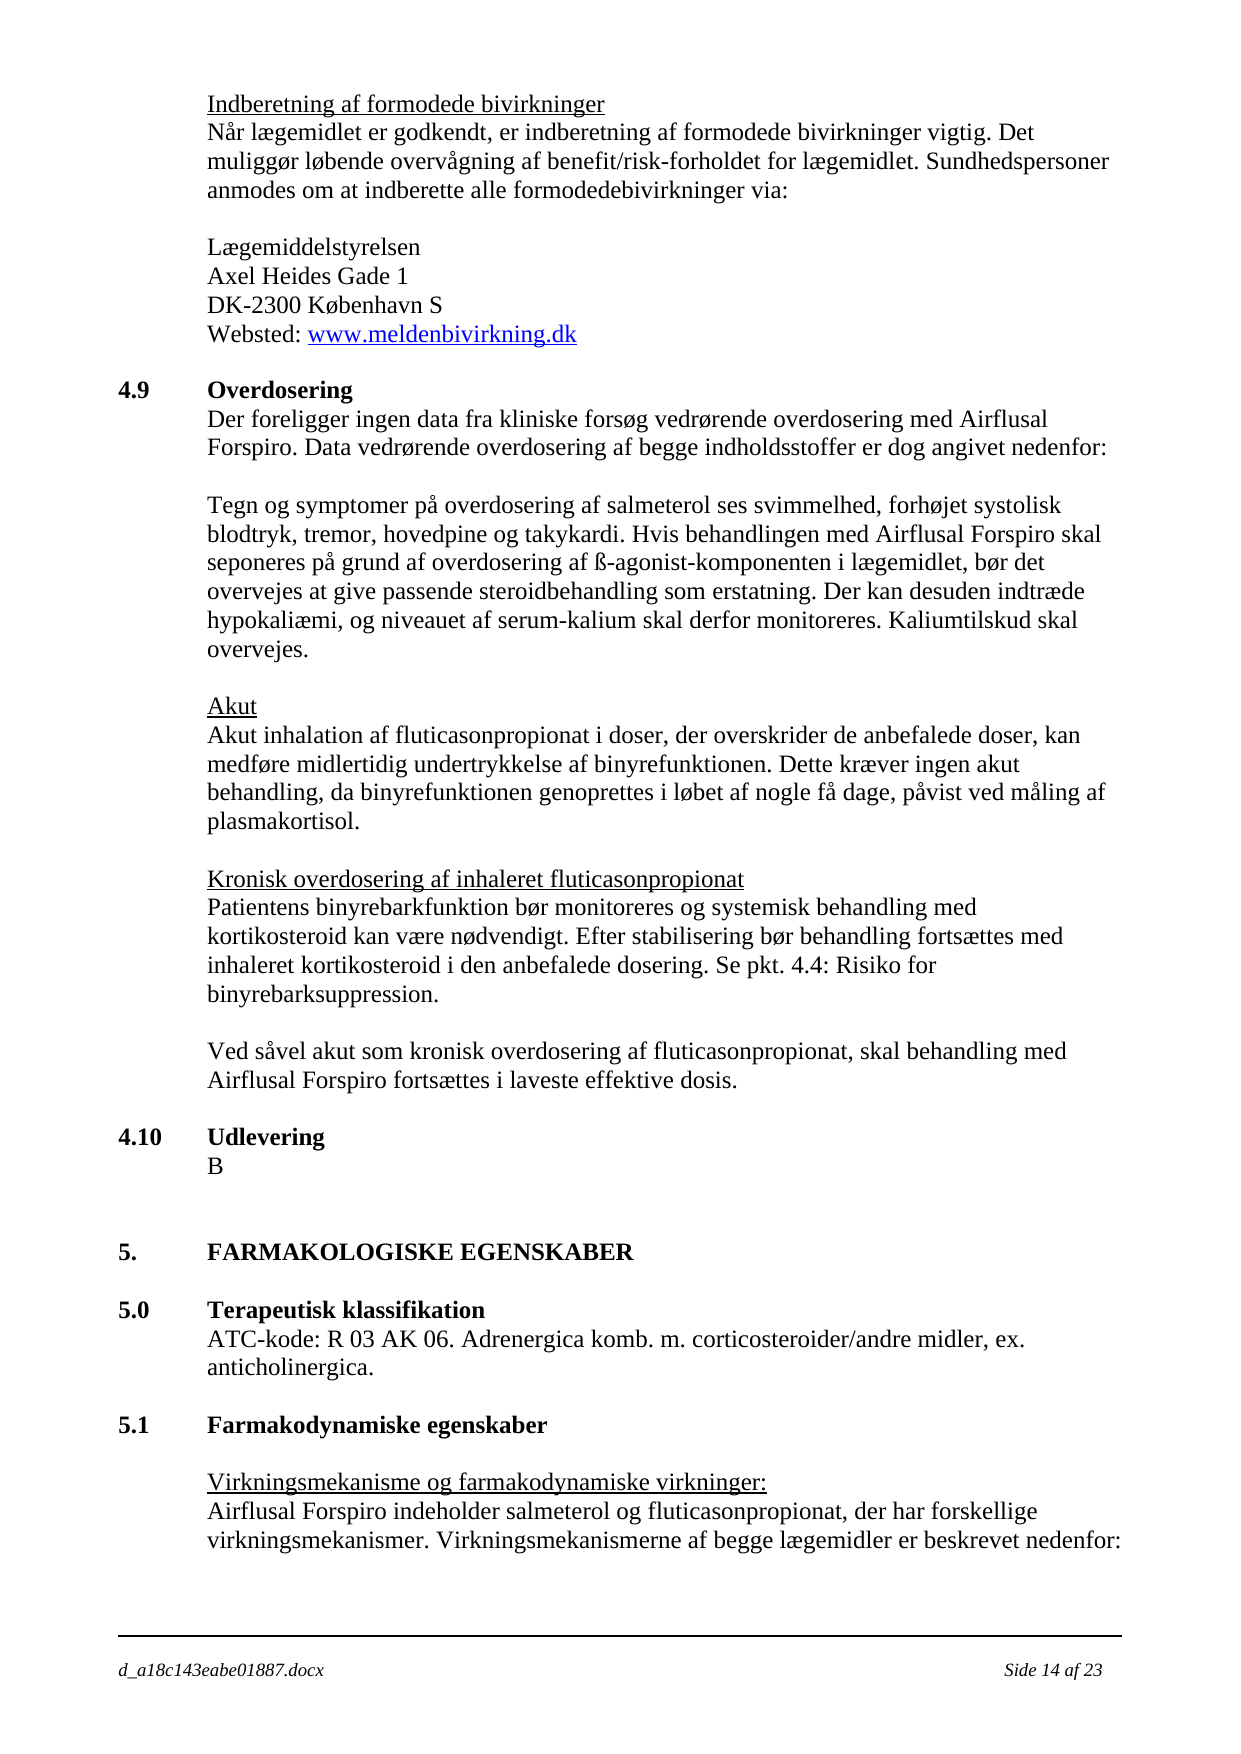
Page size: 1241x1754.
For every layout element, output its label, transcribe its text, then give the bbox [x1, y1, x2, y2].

text Akut inhalation af fluticasonpropionat i doser, der overskrider de anbefalede doser, kan medføre midlertidig undertrykkelse af binyrefunktionen. Dette kræver ingen akut behandling, da binyrefunktionen genoprettes i løbet af nogle få dage, påvist ved måling af plasmakortisol. [207, 720, 1122, 835]
text Der foreligger ingen data fra kliniske forsøg vedrørende overdosering med Airflusal Forspiro. Data vedrørende overdosering af begge indholdsstoffer er dog angivet nedenfor: [207, 404, 1122, 461]
text Kronisk overdosering af inhaleret fluticasonpropionat [207, 864, 1122, 892]
text 5. FARMAKOLOGISKE EGENSKABER [118, 1237, 1122, 1266]
text Airflusal Forspiro indeholder salmeterol og fluticasonpropionat, der har forskellige virkningsmekanismer. Virkningsmekanismerne af begge lægemidler er beskrevet nedenfor: [207, 1496, 1122, 1554]
text Akut [207, 691, 1122, 720]
text 5.0 Terapeutisk klassifikation [118, 1295, 1122, 1324]
text 4.10 Udlevering [118, 1122, 1122, 1151]
text DK-2300 København S [207, 290, 1122, 319]
text Ved såvel akut som kronisk overdosering af fluticasonpropionat, skal behandling med Airflusal Forspiro fortsættes i laveste effektive dosis. [207, 1036, 1122, 1094]
text Tegn og symptomer på overdosering af salmeterol ses svimmelhed, forhøjet systolisk blodtryk, tremor, hovedpine og takykardi. Hvis behandlingen med Airflusal Forspiro skal seponeres på grund af overdosering af ß-agonist-komponenten i lægemidlet, bør det overvejes at give passende steroidbehandling som erstatning. Der kan desuden indtræde hypokaliæmi, og niveauet af serum-kalium skal derfor monitoreres. Kaliumtilskud skal overvejes. [207, 490, 1122, 662]
text Websted: www.meldenbivirkning.dk [207, 319, 1122, 347]
text 4.9 Overdosering [118, 375, 1122, 404]
text Når lægemidlet er godkendt, er indberetning af formodede bivirkninger vigtig. Det muliggør løbende overvågning af benefit/risk-forholdet for lægemidlet. Sundhedspersoner anmodes om at indberette alle formodedebivirkninger via: [207, 117, 1122, 204]
text B [118, 1151, 1122, 1180]
text ATC-kode: R 03 AK 06. Adrenergica komb. m. corticosteroider/andre midler, ex. anticholinergica. [207, 1324, 1122, 1381]
text 5.1 Farmakodynamiske egenskaber [118, 1410, 1122, 1439]
text Axel Heides Gade 1 [207, 261, 1122, 290]
text Indberetning af formodede bivirkninger [207, 89, 1122, 117]
text Virkningsmekanisme og farmakodynamiske virkninger: [207, 1467, 1122, 1496]
text Lægemiddelstyrelsen [207, 232, 1122, 261]
text Patientens binyrebarkfunktion bør monitoreres og systemisk behandling med kortikosteroid kan være nødvendigt. Efter stabilisering bør behandling fortsættes med inhaleret kortikosteroid i den anbefalede dosering. Se pkt. 4.4: Risiko for binyrebarksuppression. [207, 892, 1122, 1007]
